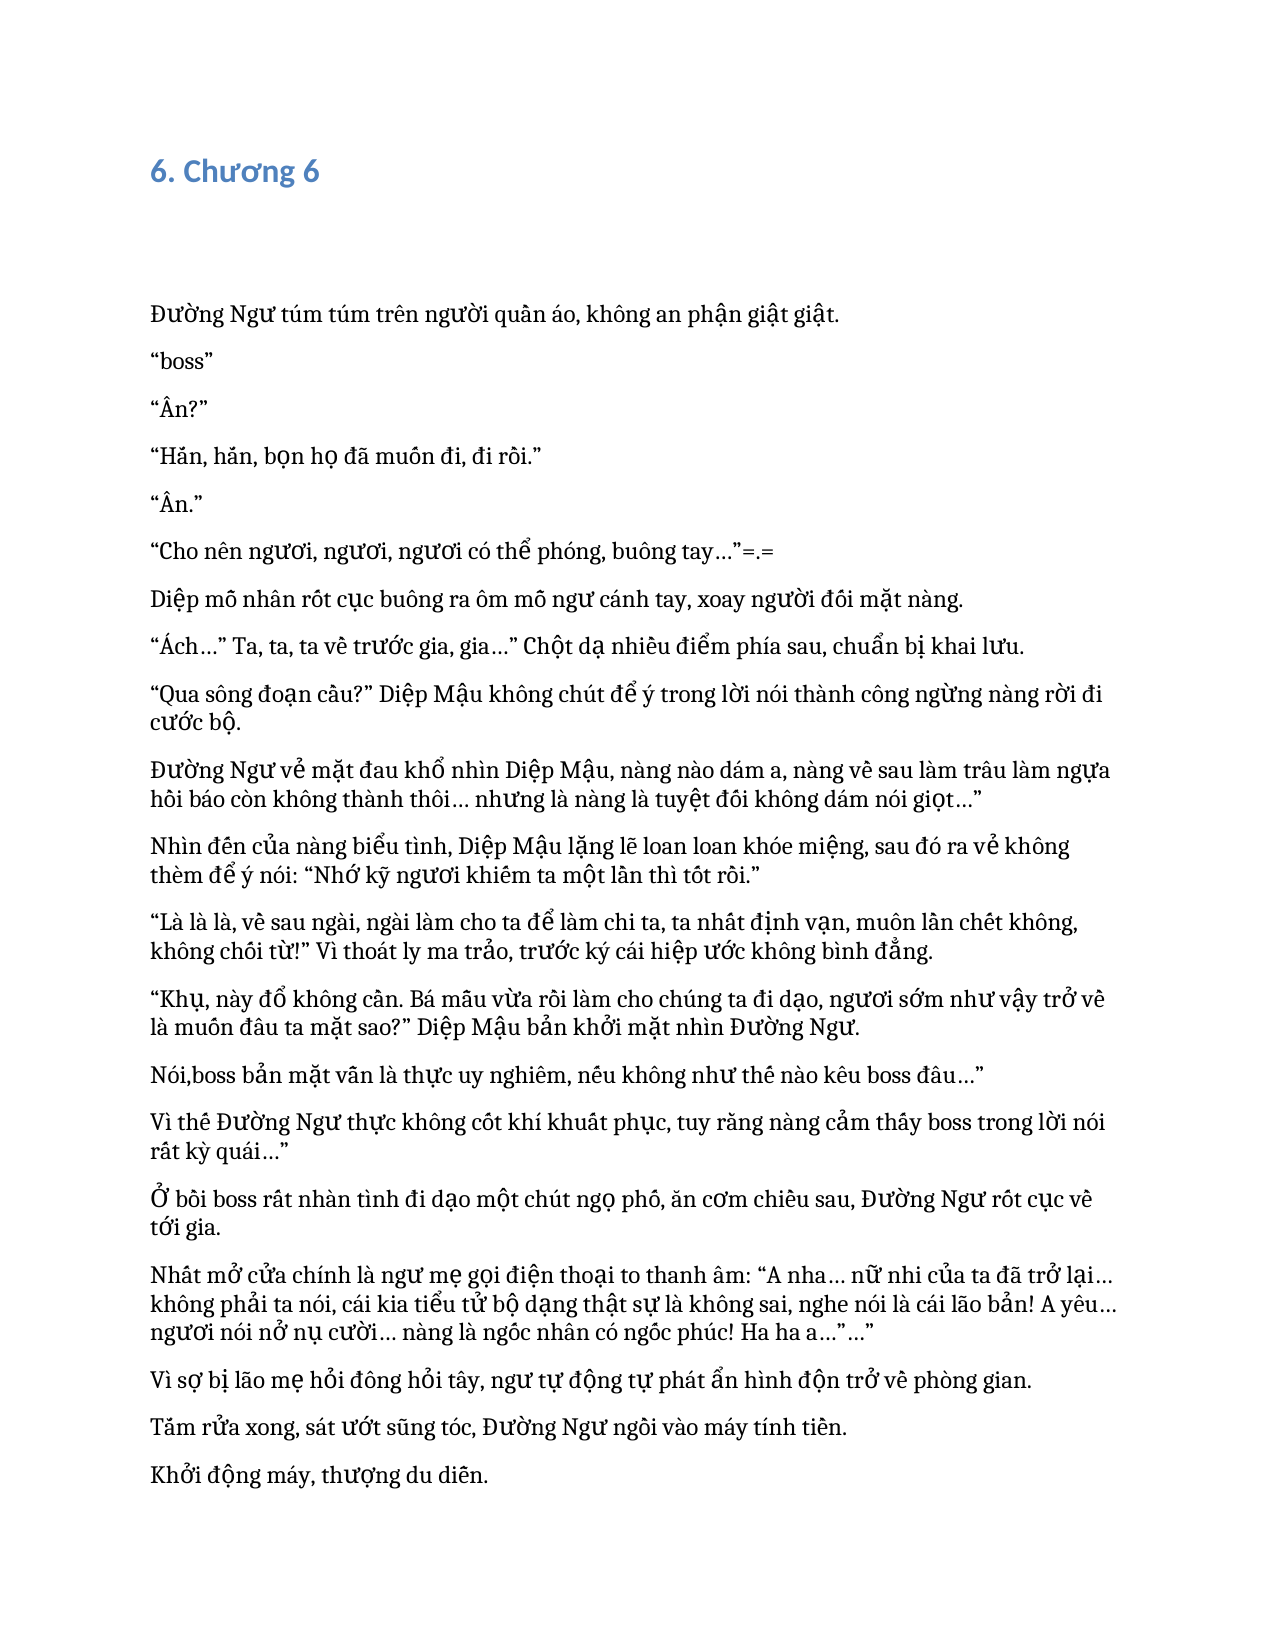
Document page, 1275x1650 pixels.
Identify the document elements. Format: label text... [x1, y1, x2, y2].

text “Ân.” [150, 489, 1125, 518]
text “Khụ, này đổ không cần. Bá mẫu vừa rồi làm cho chúng ta đi dạo, ngươi sớm như vậy trở về là muốn đâu ta mặt sao?” Diệp Mậu bản khởi mặt nhìn Đường Ngư. [150, 984, 1125, 1042]
text Vì sợ bị lão mẹ hỏi đông hỏi tây, ngư tự động tự phát ẩn hình độn trở về phòng gian. [150, 1366, 1125, 1394]
text Vì thế Đường Ngư thực không cốt khí khuất phục, tuy rằng nàng cảm thấy boss trong lời nói rất kỳ quái…” [150, 1108, 1125, 1166]
text “Ân?” [150, 394, 1125, 423]
text Nhìn đến của nàng biểu tình, Diệp Mậu lặng lẽ loan loan khóe miệng, sau đó ra vẻ không thèm để ý nói: “Nhớ kỹ ngươi khiếm ta một lần thì tốt rồi.” [150, 832, 1125, 889]
subtitle 6. Chương 6 [150, 150, 1125, 191]
text Nói,boss bản mặt vẫn là thực uy nghiêm, nếu không như thế nào kêu boss đâu…” [150, 1061, 1125, 1089]
text “Qua sông đoạn cầu?” Diệp Mậu không chút để ý trong lời nói thành công ngừng nàng rời đi cước bộ. [150, 679, 1125, 737]
text “Hắn, hắn, bọn họ đã muốn đi, đi rồi.” [150, 442, 1125, 471]
text “Là là là, về sau ngài, ngài làm cho ta để làm chi ta, ta nhất định vạn, muôn lần chết không, không chối từ!” Vì thoát ly ma trảo, trước ký cái hiệp ước không bình đẳng. [150, 908, 1125, 966]
text Diệp mỗ nhân rốt cục buông ra ôm mỗ ngư cánh tay, xoay người đối mặt nàng. [150, 584, 1125, 613]
text Đường Ngư túm túm trên người quần áo, không an phận giật giật. [150, 299, 1125, 328]
text Nhất mở cửa chính là ngư mẹ gọi điện thoại to thanh âm: “A nha… nữ nhi của ta đã trở lại… không phải ta nói, cái kia tiểu tử bộ dạng thật sự là không sai, nghe nói là cái lão bản! A yêu… ngươi nói nở nụ cười… nàng là ngốc nhân có ngốc phúc! Ha ha a…”…” [150, 1261, 1125, 1347]
text “boss” [150, 347, 1125, 376]
text “Ách…” Ta, ta, ta về trước gia, gia…” Chột dạ nhiều điểm phía sau, chuẩn bị khai lưu. [150, 632, 1125, 661]
text Đường Ngư vẻ mặt đau khổ nhìn Diệp Mậu, nàng nào dám a, nàng về sau làm trâu làm ngựa hồi báo còn không thành thôi… nhưng là nàng là tuyệt đối không dám nói giọt…” [150, 756, 1125, 813]
text Khởi động máy, thượng du diễn. [150, 1461, 1125, 1489]
text Ở bồi boss rất nhàn tình đi dạo một chút ngọ phố, ăn cơm chiều sau, Đường Ngư rốt cục về tới gia. [150, 1184, 1125, 1242]
text “Cho nên ngươi, ngươi, ngươi có thể phóng, buông tay…”=.= [150, 537, 1125, 566]
text Tắm rửa xong, sát ướt sũng tóc, Đường Ngư ngồi vào máy tính tiền. [150, 1413, 1125, 1442]
